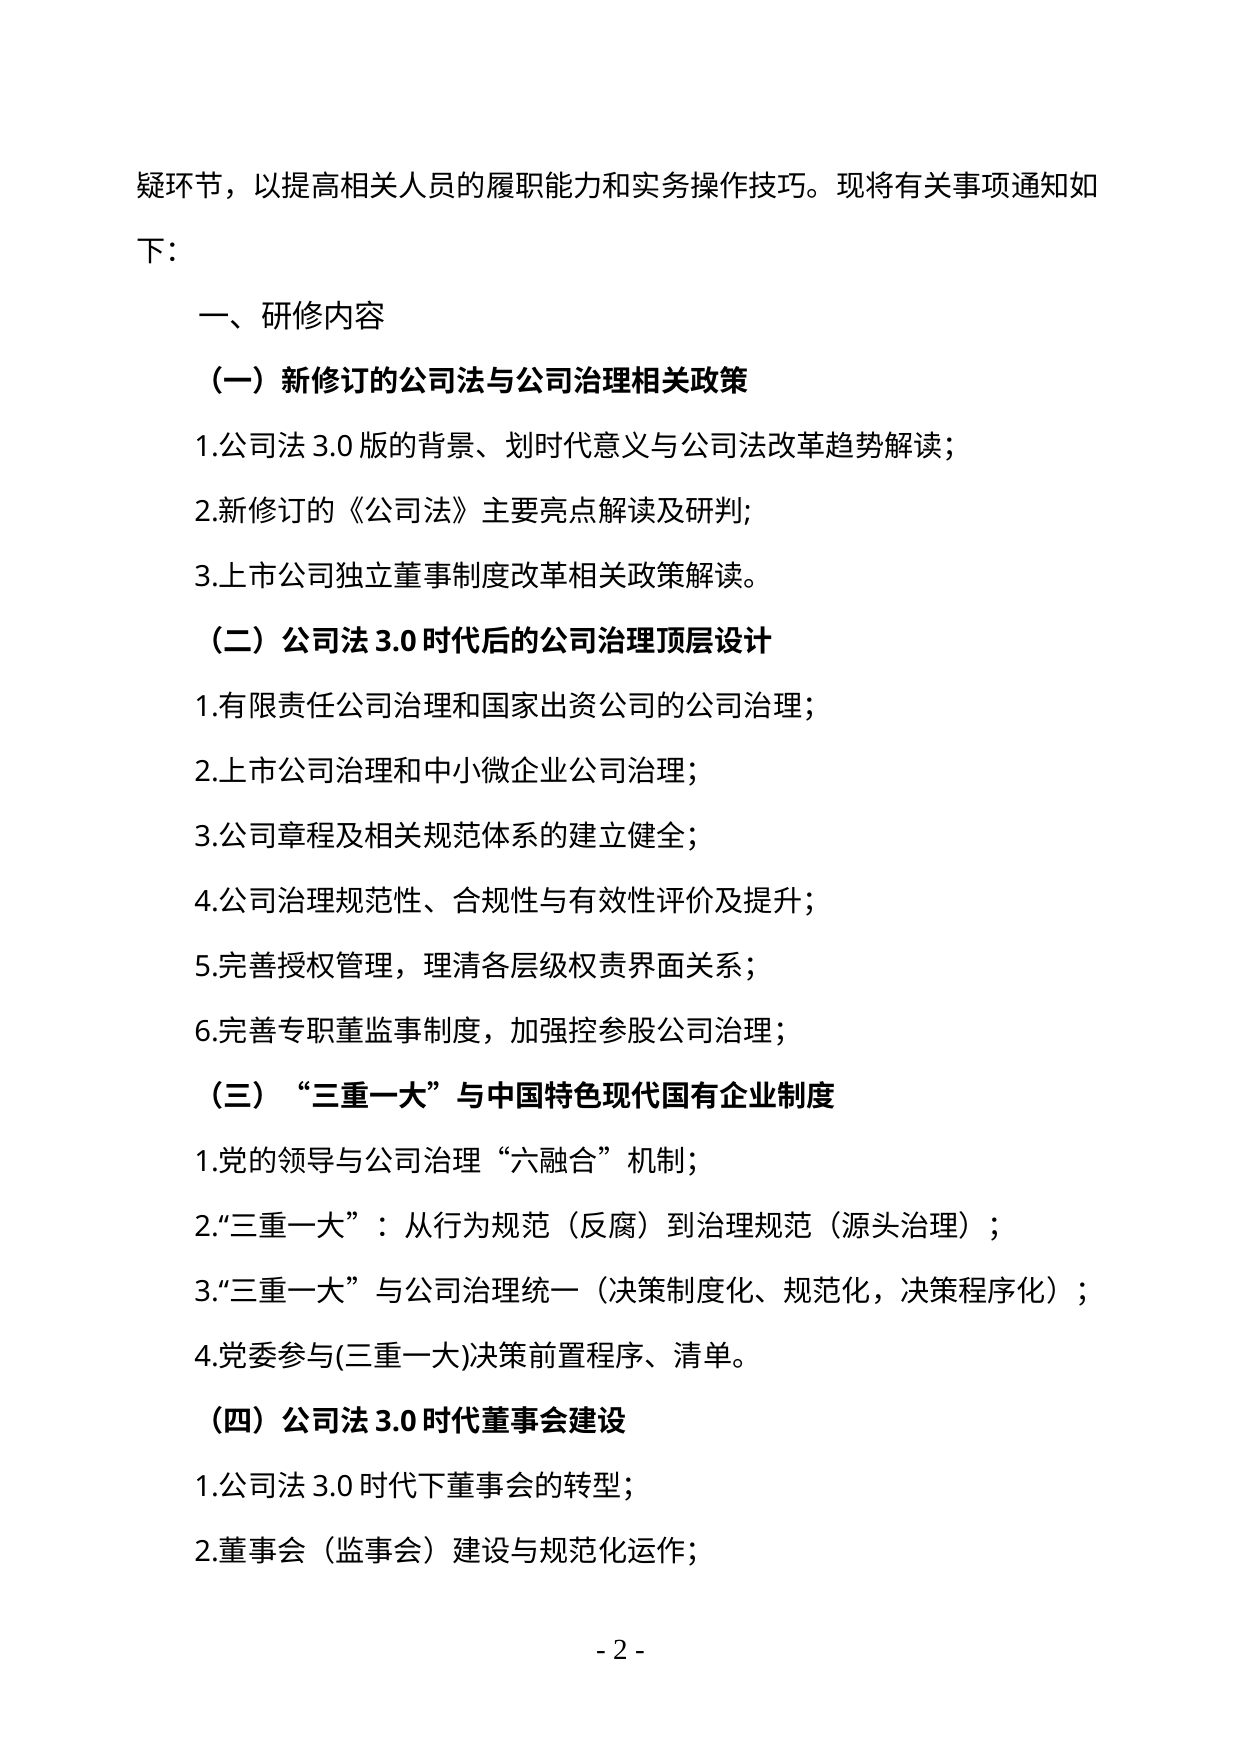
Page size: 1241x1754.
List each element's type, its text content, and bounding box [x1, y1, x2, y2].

text 4.党委参与(三重一大)决策前置程序、清单。 [136, 1322, 1104, 1387]
text 2.“三重一大”：从行为规范（反腐）到治理规范（源头治理）； [136, 1192, 1104, 1257]
text 3.上市公司独立董事制度改革相关政策解读。 [136, 542, 1104, 607]
text 1.公司法3.0时代下董事会的转型； [136, 1452, 1104, 1517]
text （一）新修订的公司法与公司治理相关政策 [136, 347, 1104, 412]
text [136, 152, 1104, 282]
text （三）“三重一大”与中国特色现代国有企业制度 [136, 1062, 1104, 1127]
text 5.完善授权管理，理清各层级权责界面关系； [136, 932, 1104, 997]
text 4.公司治理规范性、合规性与有效性评价及提升； [136, 867, 1104, 932]
text 1.党的领导与公司治理“六融合”机制； [136, 1127, 1104, 1192]
text 3.公司章程及相关规范体系的建立健全； [136, 802, 1104, 867]
text 3.“三重一大”与公司治理统一（决策制度化、规范化，决策程序化）； [136, 1257, 1104, 1322]
text 2.新修订的《公司法》主要亮点解读及研判; [136, 477, 1104, 542]
text （二）公司法3.0时代后的公司治理顶层设计 [136, 607, 1104, 672]
text （四）公司法3.0时代董事会建设 [136, 1387, 1104, 1452]
text 一、研修内容 [136, 282, 1104, 347]
text 1.公司法3.0版的背景、划时代意义与公司法改革趋势解读； [136, 412, 1104, 477]
text 2.董事会（监事会）建设与规范化运作； [136, 1517, 1104, 1582]
text 2.上市公司治理和中小微企业公司治理； [136, 737, 1104, 802]
text 1.有限责任公司治理和国家出资公司的公司治理； [136, 672, 1104, 737]
text 6.完善专职董监事制度，加强控参股公司治理； [136, 997, 1104, 1062]
